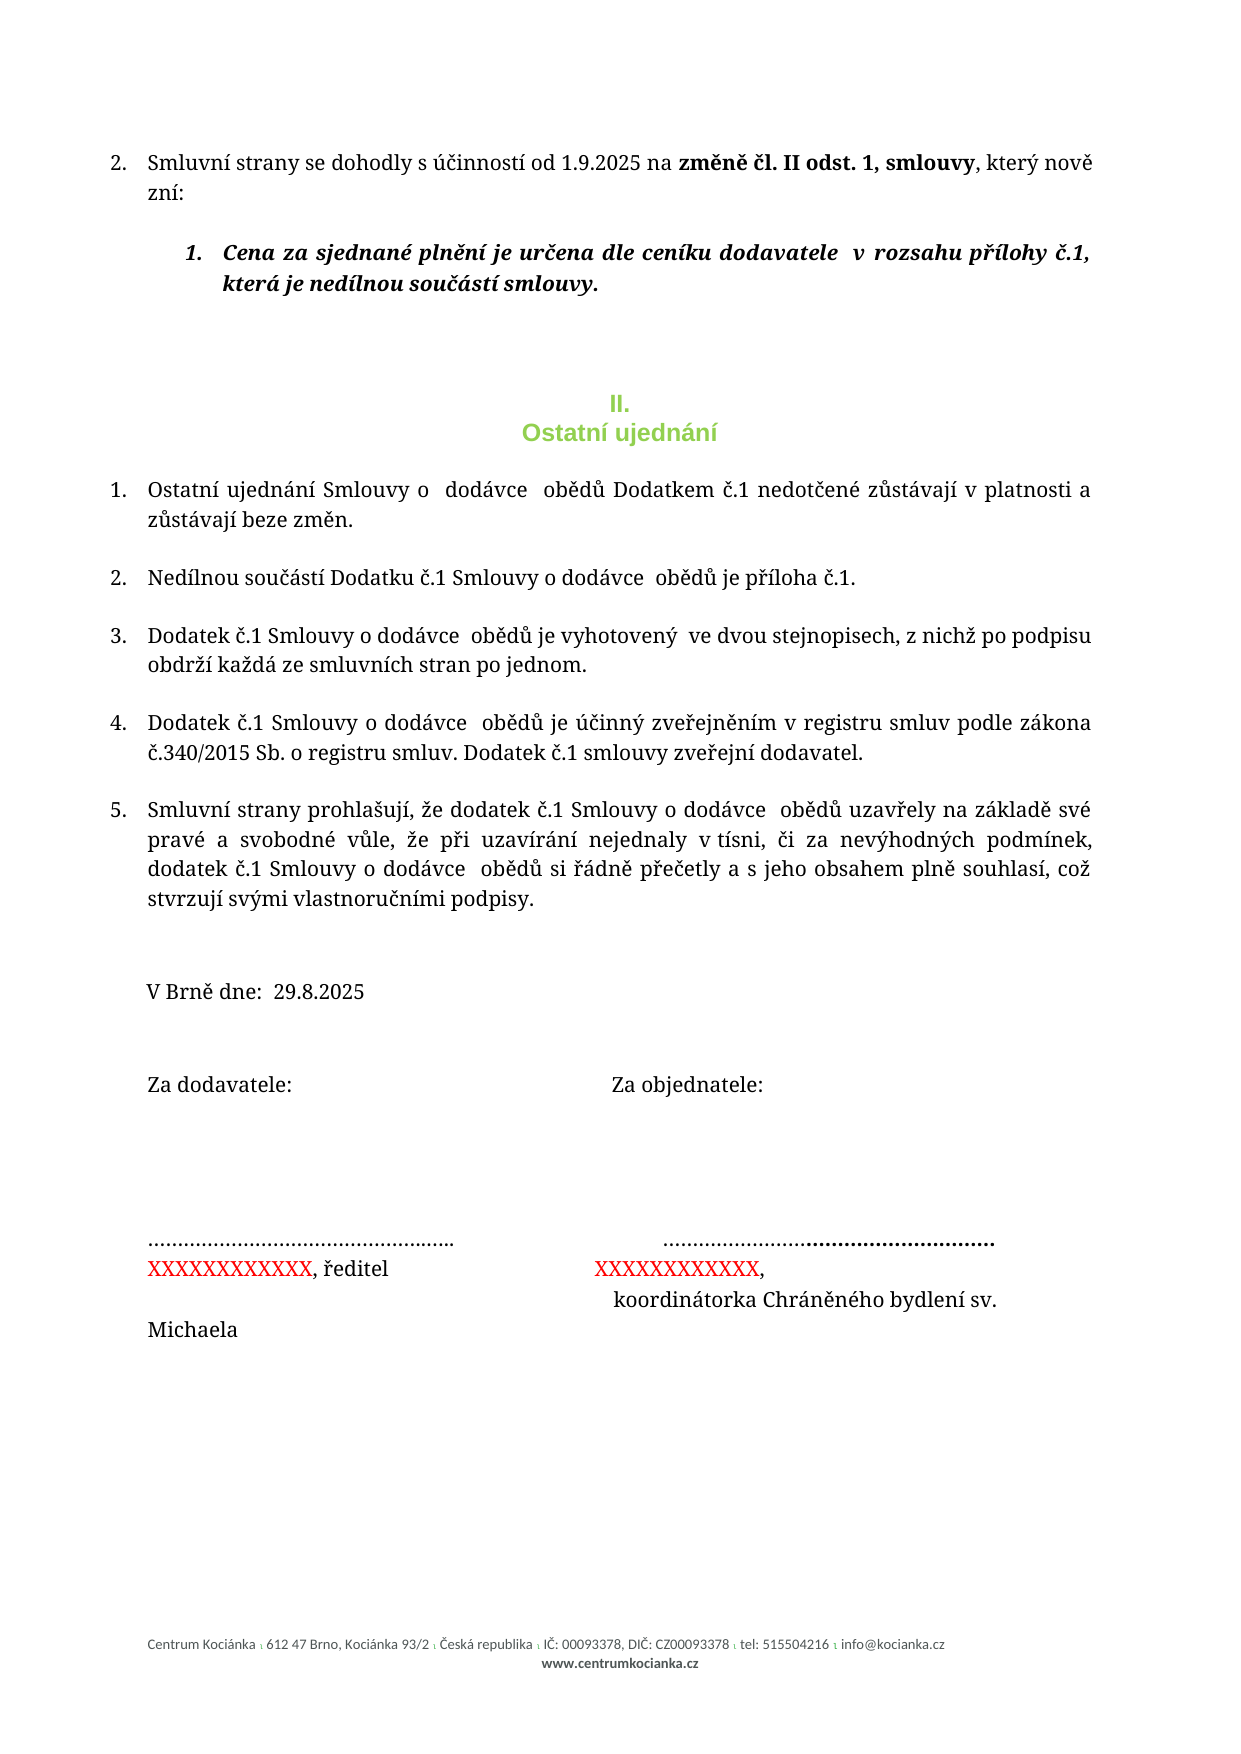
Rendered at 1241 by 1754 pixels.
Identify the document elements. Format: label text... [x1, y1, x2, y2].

list Dodatek č.1 Smlouvy o dodávce obědů je účinný zveřejněním v registru smluv podle zákona č.340/2015 Sb. o registru smluv. Dodatek č.1 smlouvy zveřejní dodavatel. [110, 708, 1093, 766]
text Za dodavatele: Za objednatele: [147, 1071, 1093, 1130]
list Smluvní strany se dohodly s účinností od 1.9.2025 na změně čl. II odst. 1, smlouvy, který nově zní: [110, 148, 1093, 207]
text Ostatní ujednání [146, 418, 1093, 447]
text ………………………………………..….. ……………………………………………… [147, 1224, 1093, 1252]
list Ostatní ujednání Smlouvy o dodávce obědů Dodatkem č.1 nedotčené zůstávají v platnosti a zůstávají beze změn. [110, 475, 1093, 533]
list Smluvní strany prohlašují, že dodatek č.1 Smlouvy o dodávce obědů uzavřely na základě své pravé a svobodné vůle, že při uzavírání nejednaly v tísni, či za nevýhodných podmínek, dodatek č.1 Smlouvy o dodávce obědů si řádně přečetly a s jeho obsahem plně souhlasí, což stvrzují svými vlastnoručními podpisy. [110, 796, 1093, 912]
list Nedílnou součástí Dodatku č.1 Smlouvy o dodávce obědů je příloha č.1. [110, 563, 1093, 591]
text koordinátorka Chráněného bydlení sv. Michaela [147, 1285, 1093, 1344]
text V Brně dne: 29.8.2025 [146, 977, 1093, 1005]
list Cena za sjednané plnění je určena dle ceníku dodavatele v rozsahu přílohy č.1, která je nedílnou součástí smlouvy. [185, 238, 1093, 297]
list Dodatek č.1 Smlouvy o dodávce obědů je vyhotovený ve dvou stejnopisech, z nichž po podpisu obdrží každá ze smluvních stran po jednom. [110, 621, 1093, 679]
text II. [146, 389, 1093, 418]
text XXXXXXXXXXXX, ředitel XXXXXXXXXXXX, [147, 1254, 1093, 1283]
